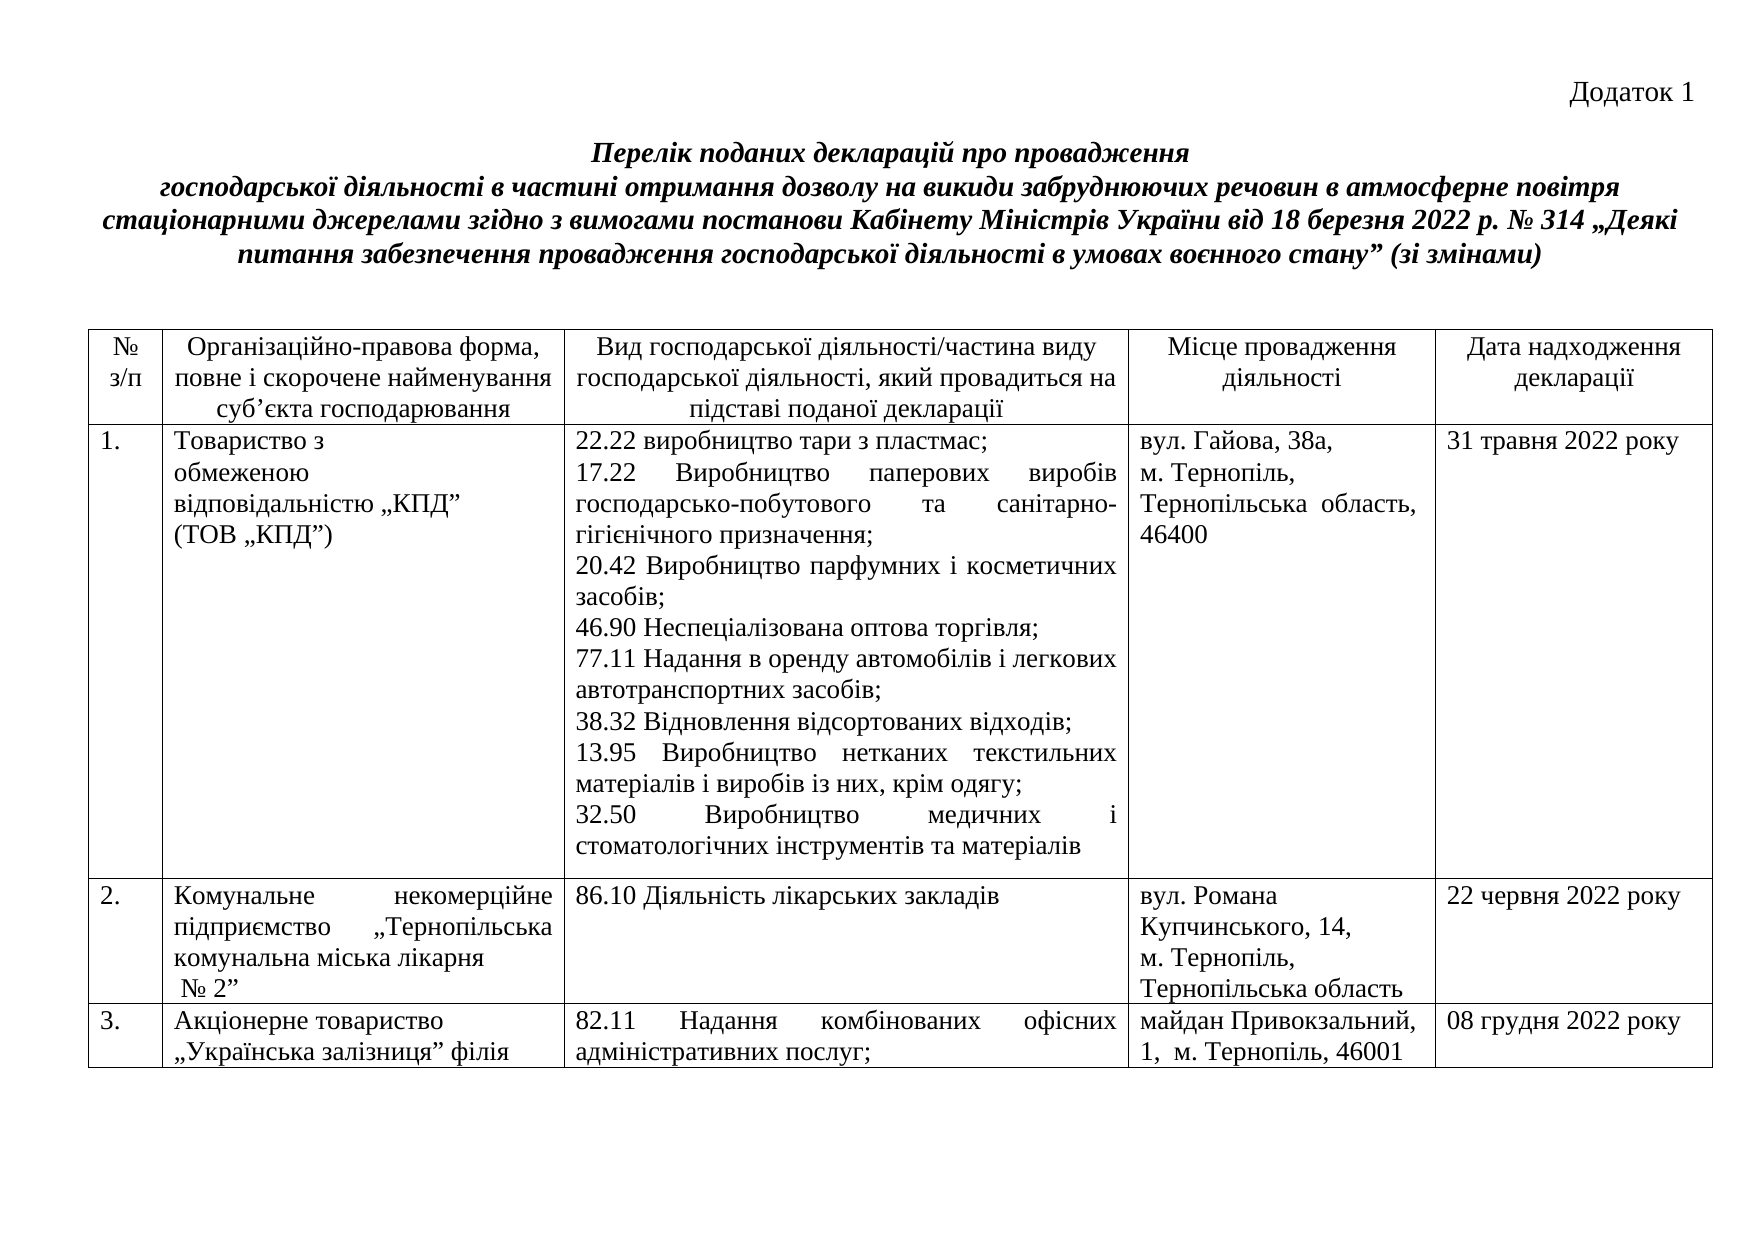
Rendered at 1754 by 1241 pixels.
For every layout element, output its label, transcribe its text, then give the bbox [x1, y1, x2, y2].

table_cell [1129, 1004, 1435, 1067]
table_cell Комунальне некомерційне підприємство „Тернопільська комунальна міська лікарня № 2” [163, 879, 564, 1003]
table_cell вул. Романа Купчинського, 14, м. Тернопіль, Тернопільська область [1129, 879, 1435, 1003]
table_cell 1. [89, 425, 162, 878]
table_cell 22.22 виробництво тари з пластмас; 17.22 Виробництво паперових виробів господарсько-побутового та санітарно-гігієнічного призначення; 20.42 Виробництво парфумних і косметичних засобів; 46.90 Неспеціалізована оптова торгівля; 77.11 Надання в оренду автомобілів і легкових автотранспортних засобів; 38.32 Відновлення відсортованих відходів; 13.95 Виробництво нетканих текстильних матеріалів і виробів із них, крім одягу; 32.50 Виробництво медичних і стоматологічних інструментів та матеріалів [565, 425, 1128, 878]
table_cell 31 травня 2022 року [1436, 425, 1712, 878]
table_header Організаційно-правова форма, повне і скорочене найменування суб’єкта господарювання [163, 330, 564, 423]
text Додаток 1 [89, 74, 1695, 107]
table_header № з/п [89, 330, 162, 423]
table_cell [163, 1004, 564, 1067]
table_cell 08 грудня 2022 року [1436, 1004, 1712, 1067]
table_cell 3. [89, 1004, 162, 1067]
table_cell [565, 1004, 1128, 1067]
table_cell Товариство з обмеженою відповідальністю „КПД” (ТОВ „КПД”) [163, 425, 564, 878]
text Перелік поданих декларацій про провадження [89, 135, 1695, 169]
table_cell 2. [89, 879, 162, 1003]
table_header Дата надходження декларації [1436, 330, 1712, 423]
text господарської діяльності в частині отримання дозволу на викиди забруднюючих речовин в атмосферне повітря стаціонарними джерелами згідно з вимогами постанови Кабінету Міністрів України від 18 березня 2022 р. № 314 „Деякі питання забезпечення провадження господарської діяльності в умовах воєнного стану” (зі змінами) [89, 169, 1695, 269]
table_cell 86.10 Діяльність лікарських закладів [565, 879, 1128, 1003]
table_cell вул. Гайова, 38а, м. Тернопіль, Тернопільська область, 46400 [1129, 425, 1435, 878]
table_header Вид господарської діяльності/частина виду господарської діяльності, який провадиться на підставі поданої декларації [565, 330, 1128, 423]
table_cell 22 червня 2022 року [1436, 879, 1712, 1003]
table_header Місце провадження діяльності [1129, 330, 1435, 423]
